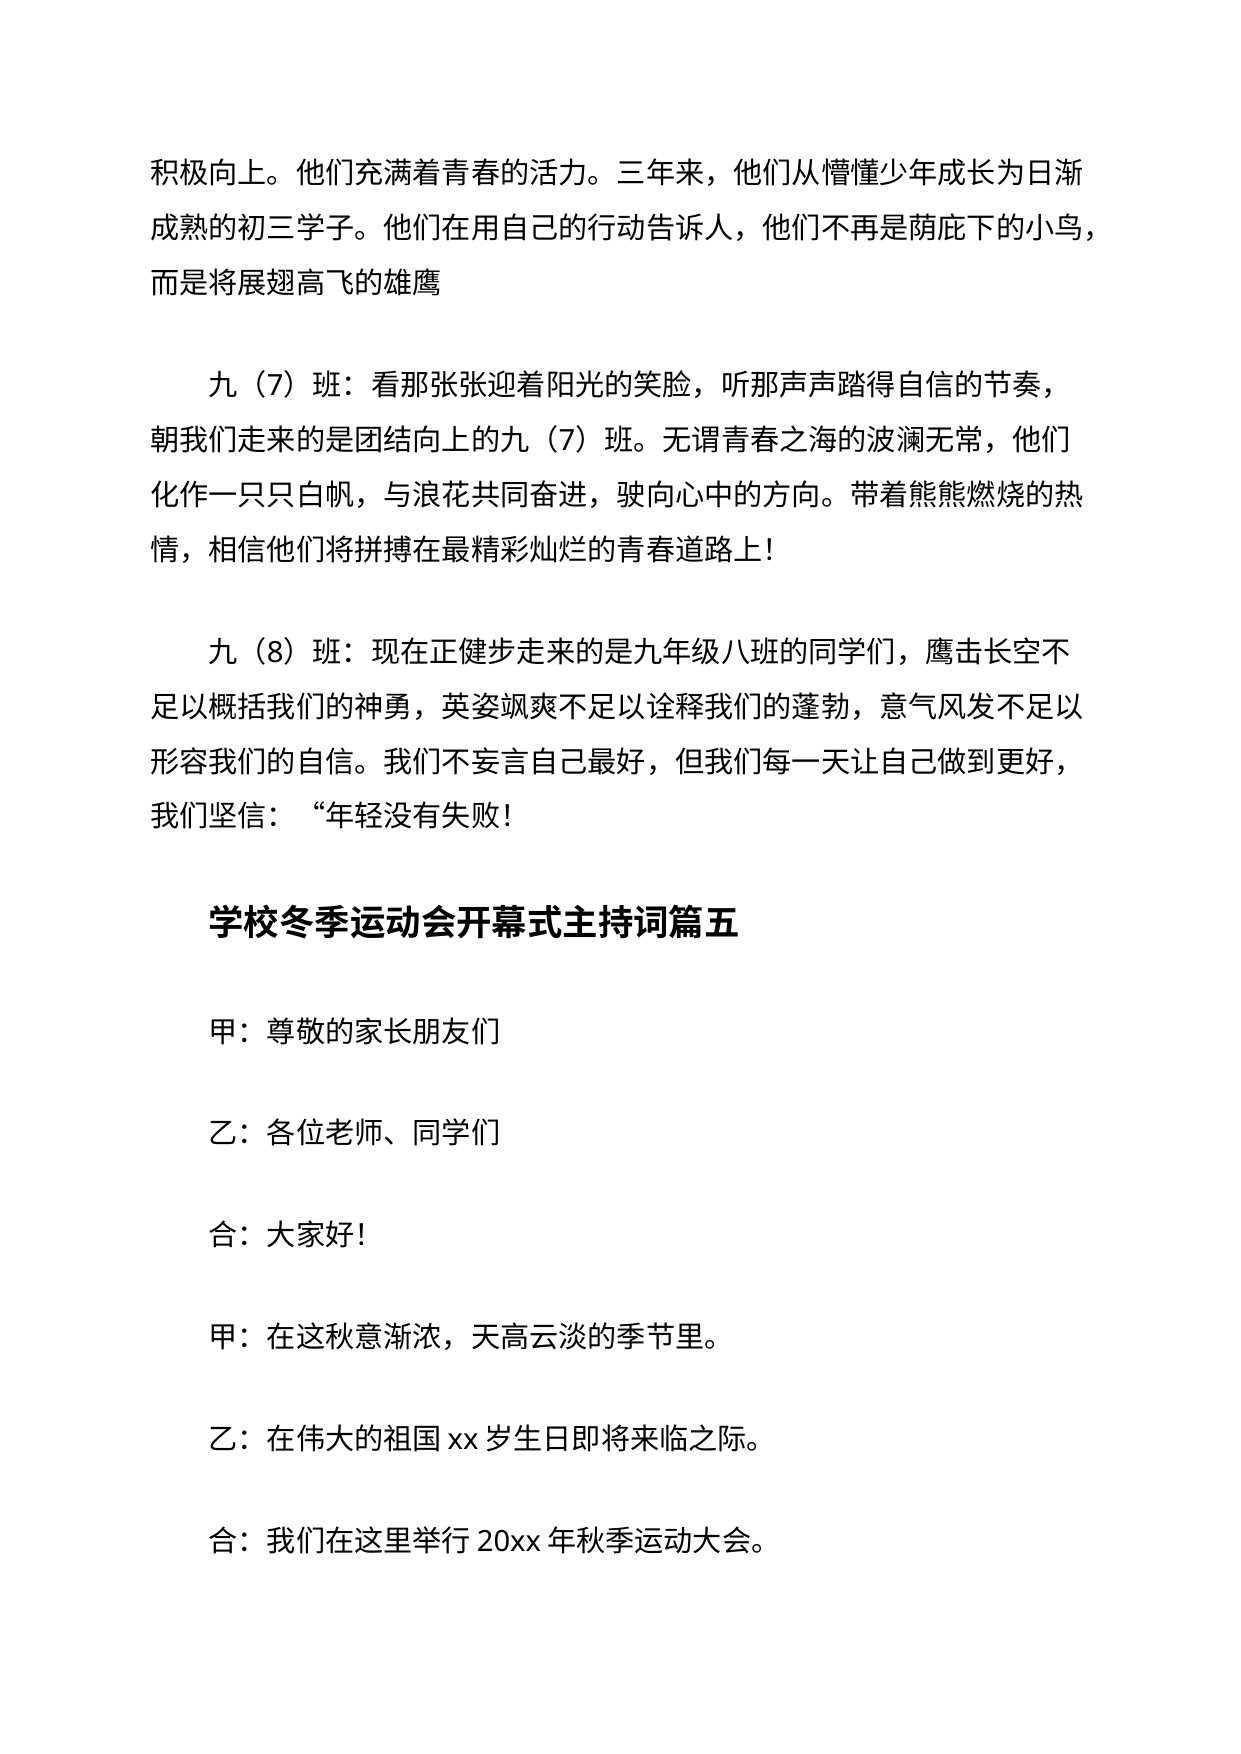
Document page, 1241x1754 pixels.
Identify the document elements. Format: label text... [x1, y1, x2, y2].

text 九（7）班：看那张张迎着阳光的笑脸，听那声声踏得自信的节奏，朝我们走来的是团结向上的九（7）班。无谓青春之海的波澜无常，他们化作一只只白帆，与浪花共同奋进，驶向心中的方向。带着熊熊燃烧的热情，相信他们将拼搏在最精彩灿烂的青春道路上！ [150, 362, 1090, 569]
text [150, 150, 1090, 302]
text 合：我们在这里举行20xx年秋季运动大会。 [150, 1517, 1090, 1560]
text 甲：在这秋意渐浓，天高云淡的季节里。 [150, 1313, 1090, 1356]
text 乙：各位老师、同学们 [150, 1110, 1090, 1152]
text 甲：尊敬的家长朋友们 [150, 1008, 1090, 1051]
text 学校冬季运动会开幕式主持词篇五 [150, 895, 1090, 946]
text 九（8）班：现在正健步走来的是九年级八班的同学们，鹰击长空不足以概括我们的神勇，英姿飒爽不足以诠释我们的蓬勃，意气风发不足以形容我们的自信。我们不妄言自己最好，但我们每一天让自己做到更好，我们坚信：“年轻没有失败！ [150, 628, 1090, 835]
text 乙：在伟大的祖国xx岁生日即将来临之际。 [150, 1415, 1090, 1458]
text 合：大家好！ [150, 1212, 1090, 1254]
